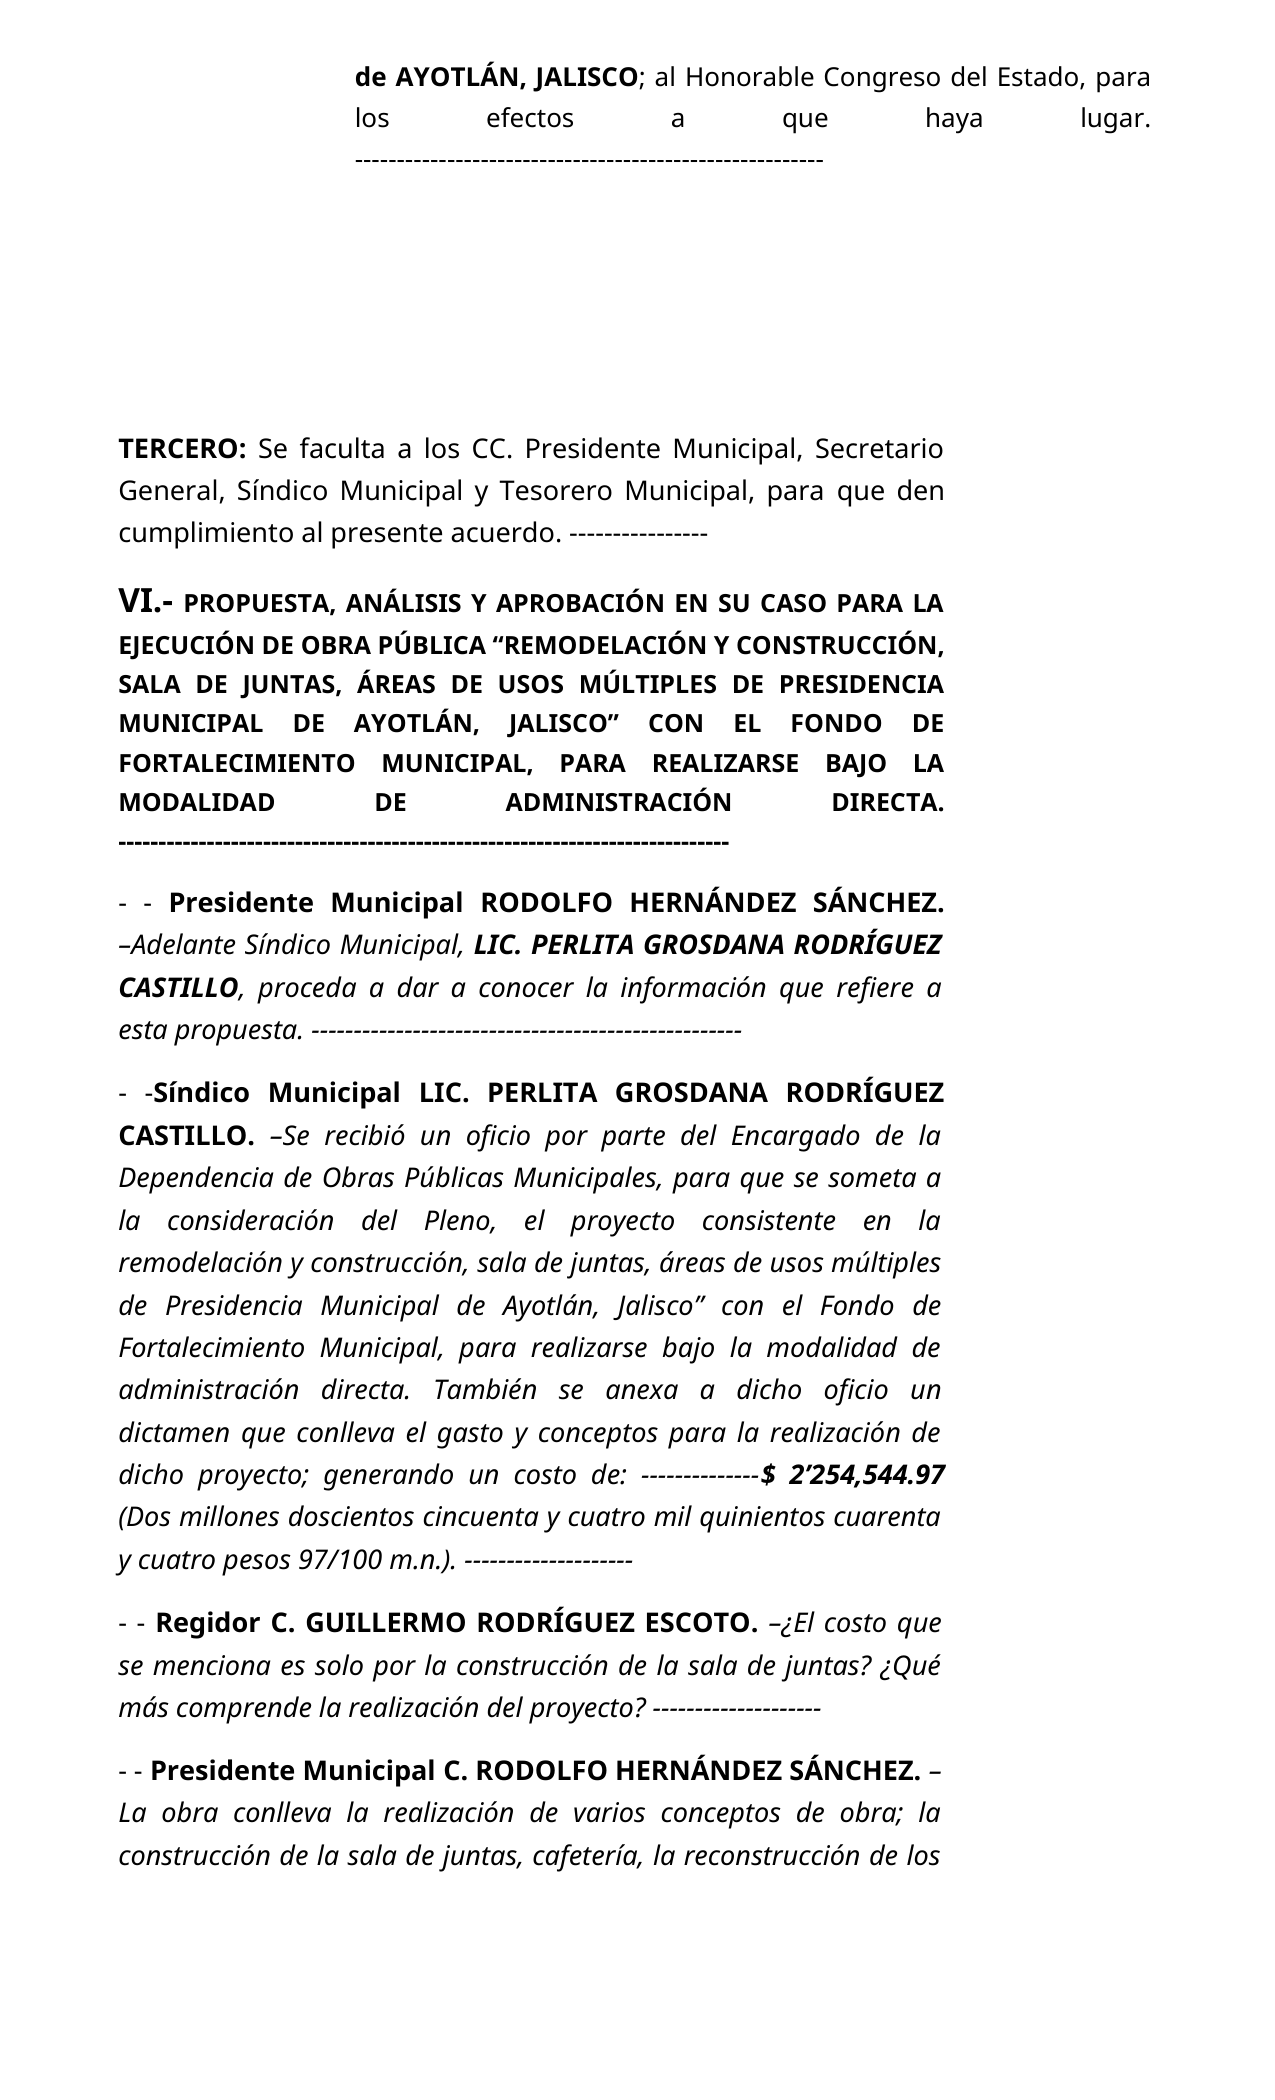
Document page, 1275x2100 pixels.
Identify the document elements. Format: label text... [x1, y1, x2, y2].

text VI.- PROPUESTA, ANÁLISIS Y APROBACIÓN EN SU CASO PARA LA EJECUCIÓN DE OBRA PÚBLICA “REMODELACIÓN Y CONSTRUCCIÓN, SALA DE JUNTAS, ÁREAS DE USOS MÚLTIPLES DE PRESIDENCIA MUNICIPAL DE AYOTLÁN, JALISCO” CON EL FONDO DE FORTALECIMIENTO MUNICIPAL, PARA REALIZARSE BAJO LA MODALIDAD DE ADMINISTRACIÓN DIRECTA. ---------------------------------------------------------------------------- [118, 577, 945, 858]
text - -Síndico Municipal LIC. PERLITA GROSDANA RODRÍGUEZ CASTILLO. –Se recibió un oficio por parte del Encargado de la Dependencia de Obras Públicas Municipales, para que se someta a la consideración del Pleno, el proyecto consistente en la remodelación y construcción, sala de juntas, áreas de usos múltiples de Presidencia Municipal de Ayotlán, Jalisco” con el Fondo de Fortalecimiento Municipal, para realizarse bajo la modalidad de administración directa. También se anexa a dicho oficio un dictamen que conlleva el gasto y conceptos para la realización de dicho proyecto; generando un costo de: --------------$ 2’254,544.97 (Dos millones doscientos cincuenta y cuatro mil quinientos cuarenta y cuatro pesos 97/100 m.n.). -------------------- [118, 1074, 945, 1577]
text TERCERO: Se faculta a los CC. Presidente Municipal, Secretario General, Síndico Municipal y Tesorero Municipal, para que den cumplimiento al presente acuerdo. ---------------- [118, 429, 945, 551]
text - - Presidente Municipal RODOLFO HERNÁNDEZ SÁNCHEZ. –Adelante Síndico Municipal, LIC. PERLITA GROSDANA RODRÍGUEZ CASTILLO, proceda a dar a conocer la información que refiere a esta propuesta. --------------------------------------------------- [118, 883, 945, 1048]
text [354, 59, 1152, 176]
text - - Regidor C. GUILLERMO RODRÍGUEZ ESCOTO. –¿El costo que se menciona es solo por la construcción de la sala de juntas? ¿Qué más comprende la realización del proyecto? -------------------- [118, 1603, 945, 1725]
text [118, 1752, 945, 1873]
